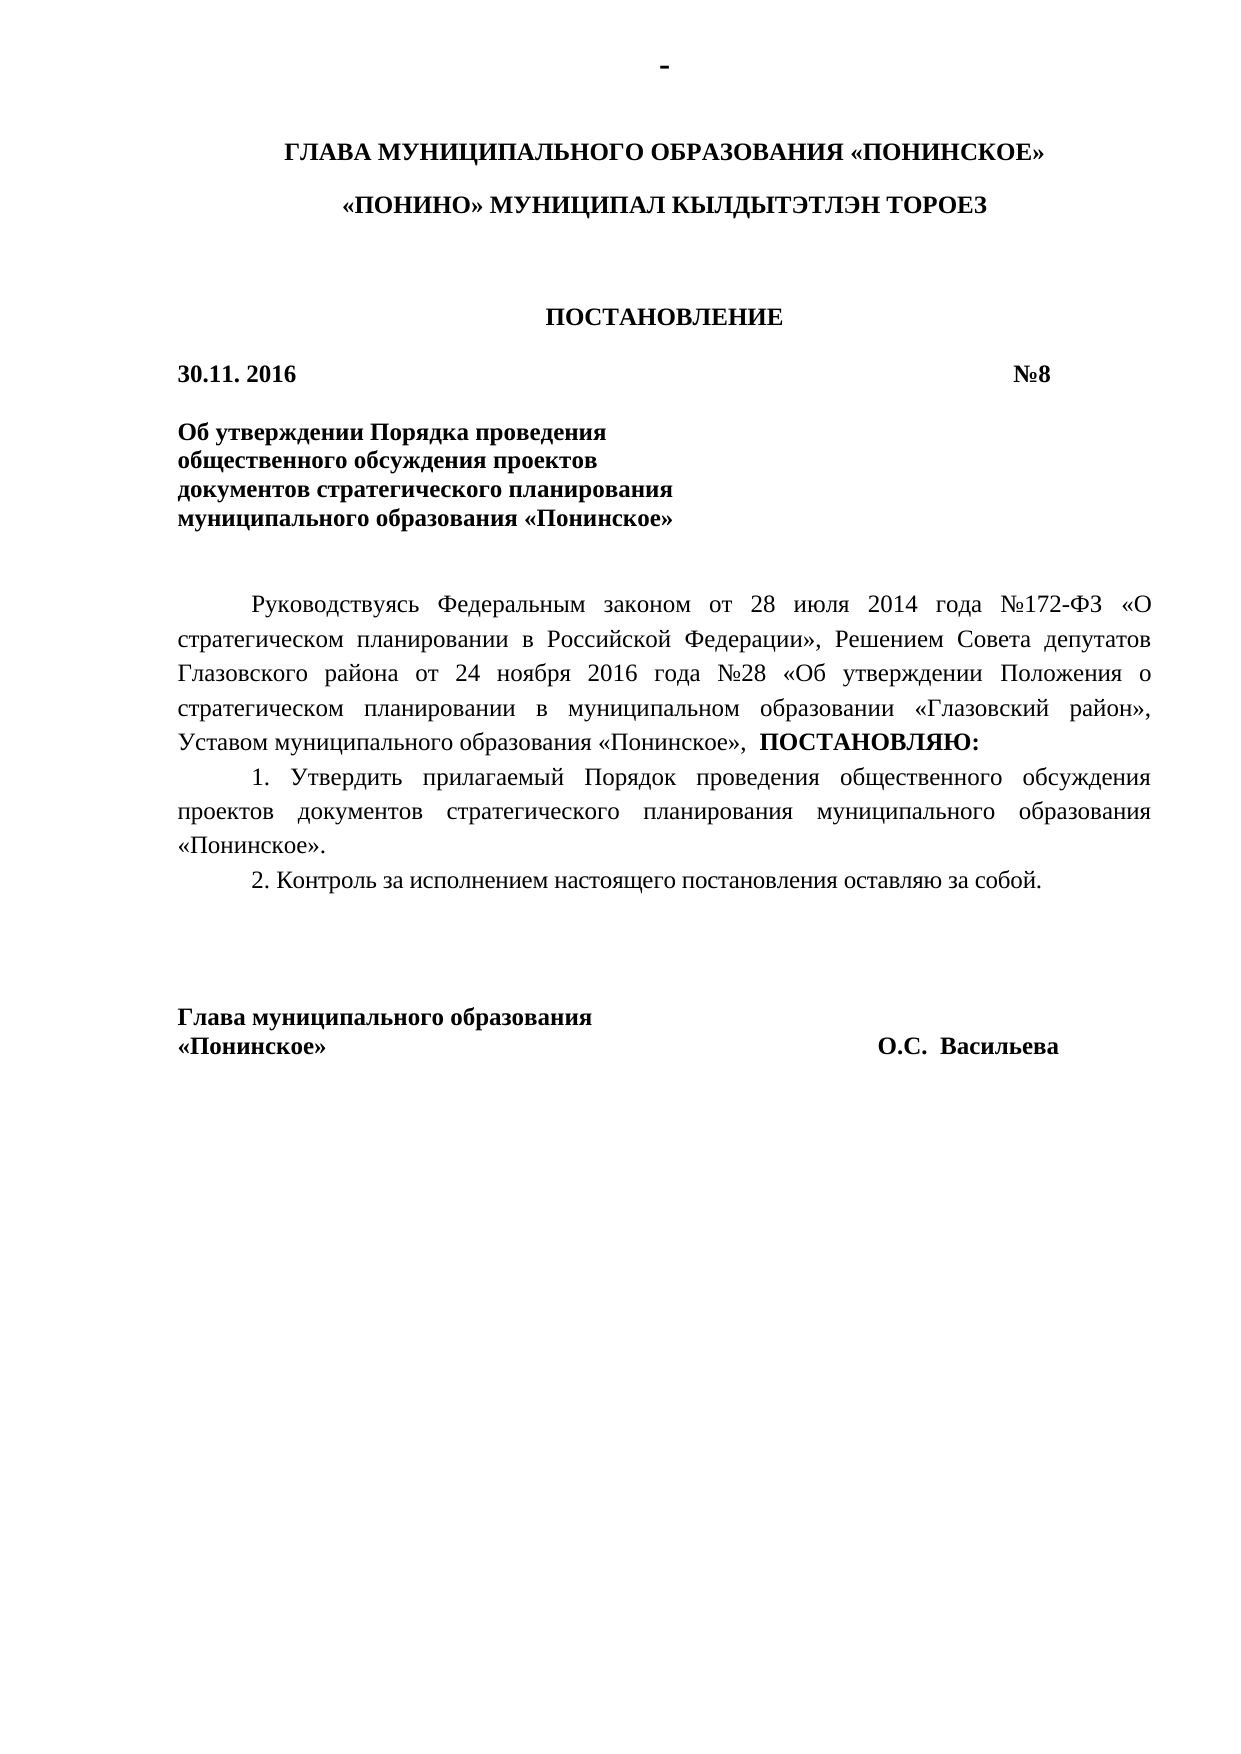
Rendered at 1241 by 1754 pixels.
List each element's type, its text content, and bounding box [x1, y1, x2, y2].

subtitle - [177, 44, 1152, 83]
text ГЛАВА МУНИЦИПАЛЬНОГО ОБРАЗОВАНИЯ «ПОНИНСКОЕ» [177, 137, 1152, 165]
text 1. Утвердить прилагаемый Порядок проведения общественного обсуждения проектов документов стратегического планирования муниципального образования «Понинское». [177, 762, 1152, 859]
table_header 30.11. 2016 [166, 359, 664, 388]
table_header №8 [664, 359, 1163, 388]
table_header О.С. Васильева [764, 1002, 1172, 1060]
text муниципального образования «Понинское» [177, 503, 1152, 532]
text документов стратегического планирования [177, 474, 1152, 503]
subtitle ПОСТАНОВЛЕНИЕ [177, 302, 1152, 331]
text 2. Контроль за исполнением настоящего постановления оставляю за собой. [177, 865, 1152, 894]
text Об утверждении Порядка проведения [177, 417, 1152, 446]
text общественного обсуждения проектов [177, 446, 1152, 474]
text «ПОНИНО» МУНИЦИПАЛ КЫЛДЫТЭТЛЭН ТОРОЕЗ [177, 190, 1152, 219]
table_header Глава муниципального образования «Понинское» [166, 1002, 764, 1060]
text Руководствуясь Федеральным законом от 28 июля 2014 года №172-ФЗ «О стратегическом планировании в Российской Федерации», Решением Совета депутатов Глазовского района от 24 ноября 2016 года №28 «Об утверждении Положения о стратегическом планировании в муниципальном образовании «Глазовский район», Уставом муниципального образования «Понинское», ПОСТАНОВЛЯЮ: [177, 589, 1152, 756]
